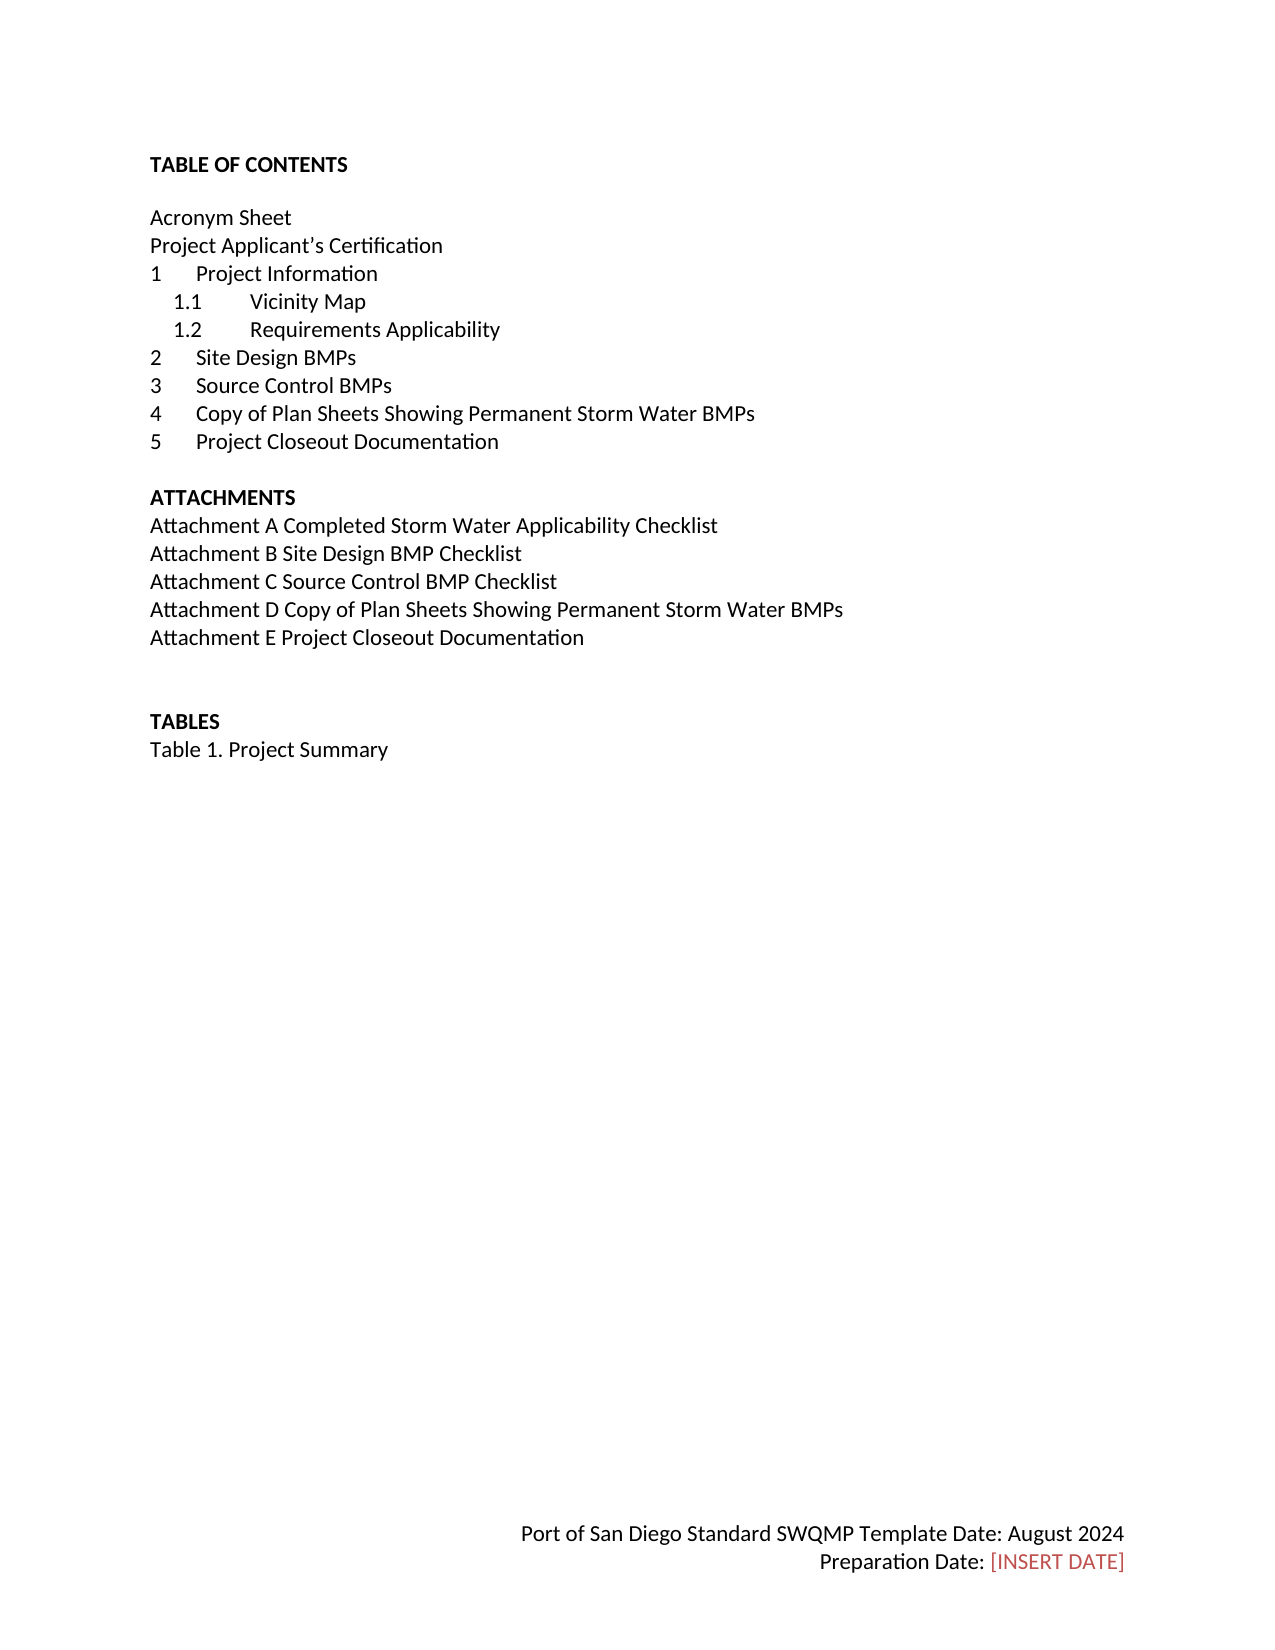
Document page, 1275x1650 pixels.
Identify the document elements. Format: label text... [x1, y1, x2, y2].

text Acronym Sheet [150, 203, 1125, 231]
text 1.2 Requirements Applicability [173, 315, 1125, 343]
text Attachment D Copy of Plan Sheets Showing Permanent Storm Water BMPs [150, 595, 1125, 623]
text 1 Project Information [150, 259, 1125, 287]
text 5 Project Closeout Documentation [150, 427, 1125, 455]
text Project Applicant’s Certification [150, 231, 1125, 259]
text 4 Copy of Plan Sheets Showing Permanent Storm Water BMPs [150, 399, 1125, 427]
text 2 Site Design BMPs [150, 343, 1125, 371]
text Table 1. Project Summary [150, 735, 1125, 763]
text Attachment C Source Control BMP Checklist [150, 567, 1125, 595]
text 1.1 Vicinity Map [173, 287, 1125, 315]
text 3 Source Control BMPs [150, 371, 1125, 399]
text TABLES [150, 707, 1125, 735]
text Attachment A Completed Storm Water Applicability Checklist [150, 511, 1125, 539]
text Attachment B Site Design BMP Checklist [150, 539, 1125, 567]
text Attachment E Project Closeout Documentation [150, 623, 1125, 651]
text ATTACHMENTS [150, 483, 1125, 511]
text TABLE OF CONTENTS [150, 150, 1125, 178]
